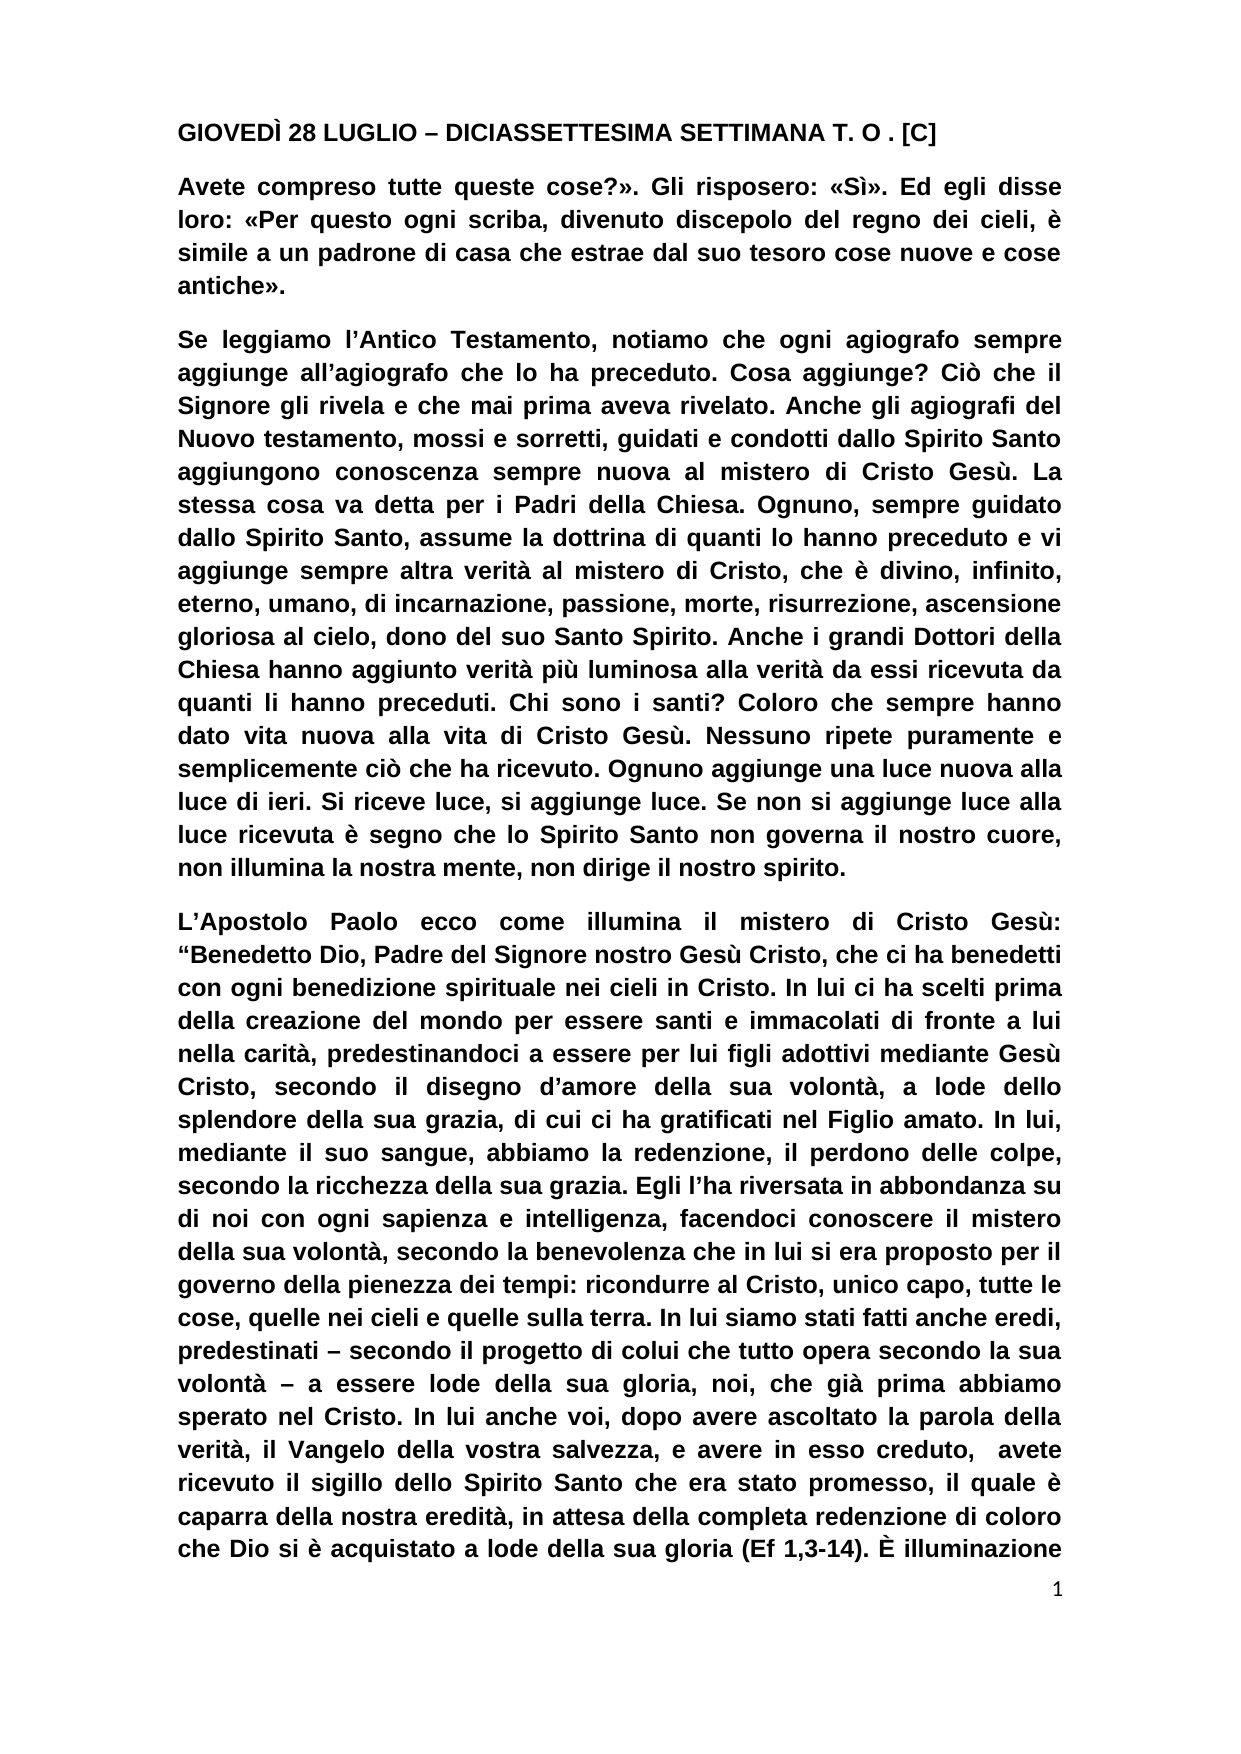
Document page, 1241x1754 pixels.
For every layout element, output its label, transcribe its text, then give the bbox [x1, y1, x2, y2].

text Se leggiamo l’Antico Testamento, notiamo che ogni agiografo sempre aggiunge all’agiografo che lo ha preceduto. Cosa aggiunge? Ciò che il Signore gli rivela e che mai prima aveva rivelato. Anche gli agiografi del Nuovo testamento, mossi e sorretti, guidati e condotti dallo Spirito Santo aggiungono conoscenza sempre nuova al mistero di Cristo Gesù. La stessa cosa va detta per i Padri della Chiesa. Ognuno, sempre guidato dallo Spirito Santo, assume la dottrina di quanti lo hanno preceduto e vi aggiunge sempre altra verità al mistero di Cristo, che è divino, infinito, eterno, umano, di incarnazione, passione, morte, risurrezione, ascensione gloriosa al cielo, dono del suo Santo Spirito. Anche i grandi Dottori della Chiesa hanno aggiunto verità più luminosa alla verità da essi ricevuta da quanti li hanno preceduti. Chi sono i santi? Coloro che sempre hanno dato vita nuova alla vita di Cristo Gesù. Nessuno ripete puramente e semplicemente ciò che ha ricevuto. Ognuno aggiunge una luce nuova alla luce di ieri. Si riceve luce, si aggiunge luce. Se non si aggiunge luce alla luce ricevuta è segno che lo Spirito Santo non governa il nostro cuore, non illumina la nostra mente, non dirige il nostro spirito. [177, 325, 1063, 882]
text Avete compreso tutte queste cose?». Gli risposero: «Sì». Ed egli disse loro: «Per questo ogni scriba, divenuto discepolo del regno dei cieli, è simile a un padrone di casa che estrae dal suo tesoro cose nuove e cose antiche». [177, 172, 1063, 300]
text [177, 907, 1063, 1563]
text GIOVEDÌ 28 LUGLIO – DICIASSETTESIMA SETTIMANA T. O . [C] [177, 118, 1063, 147]
